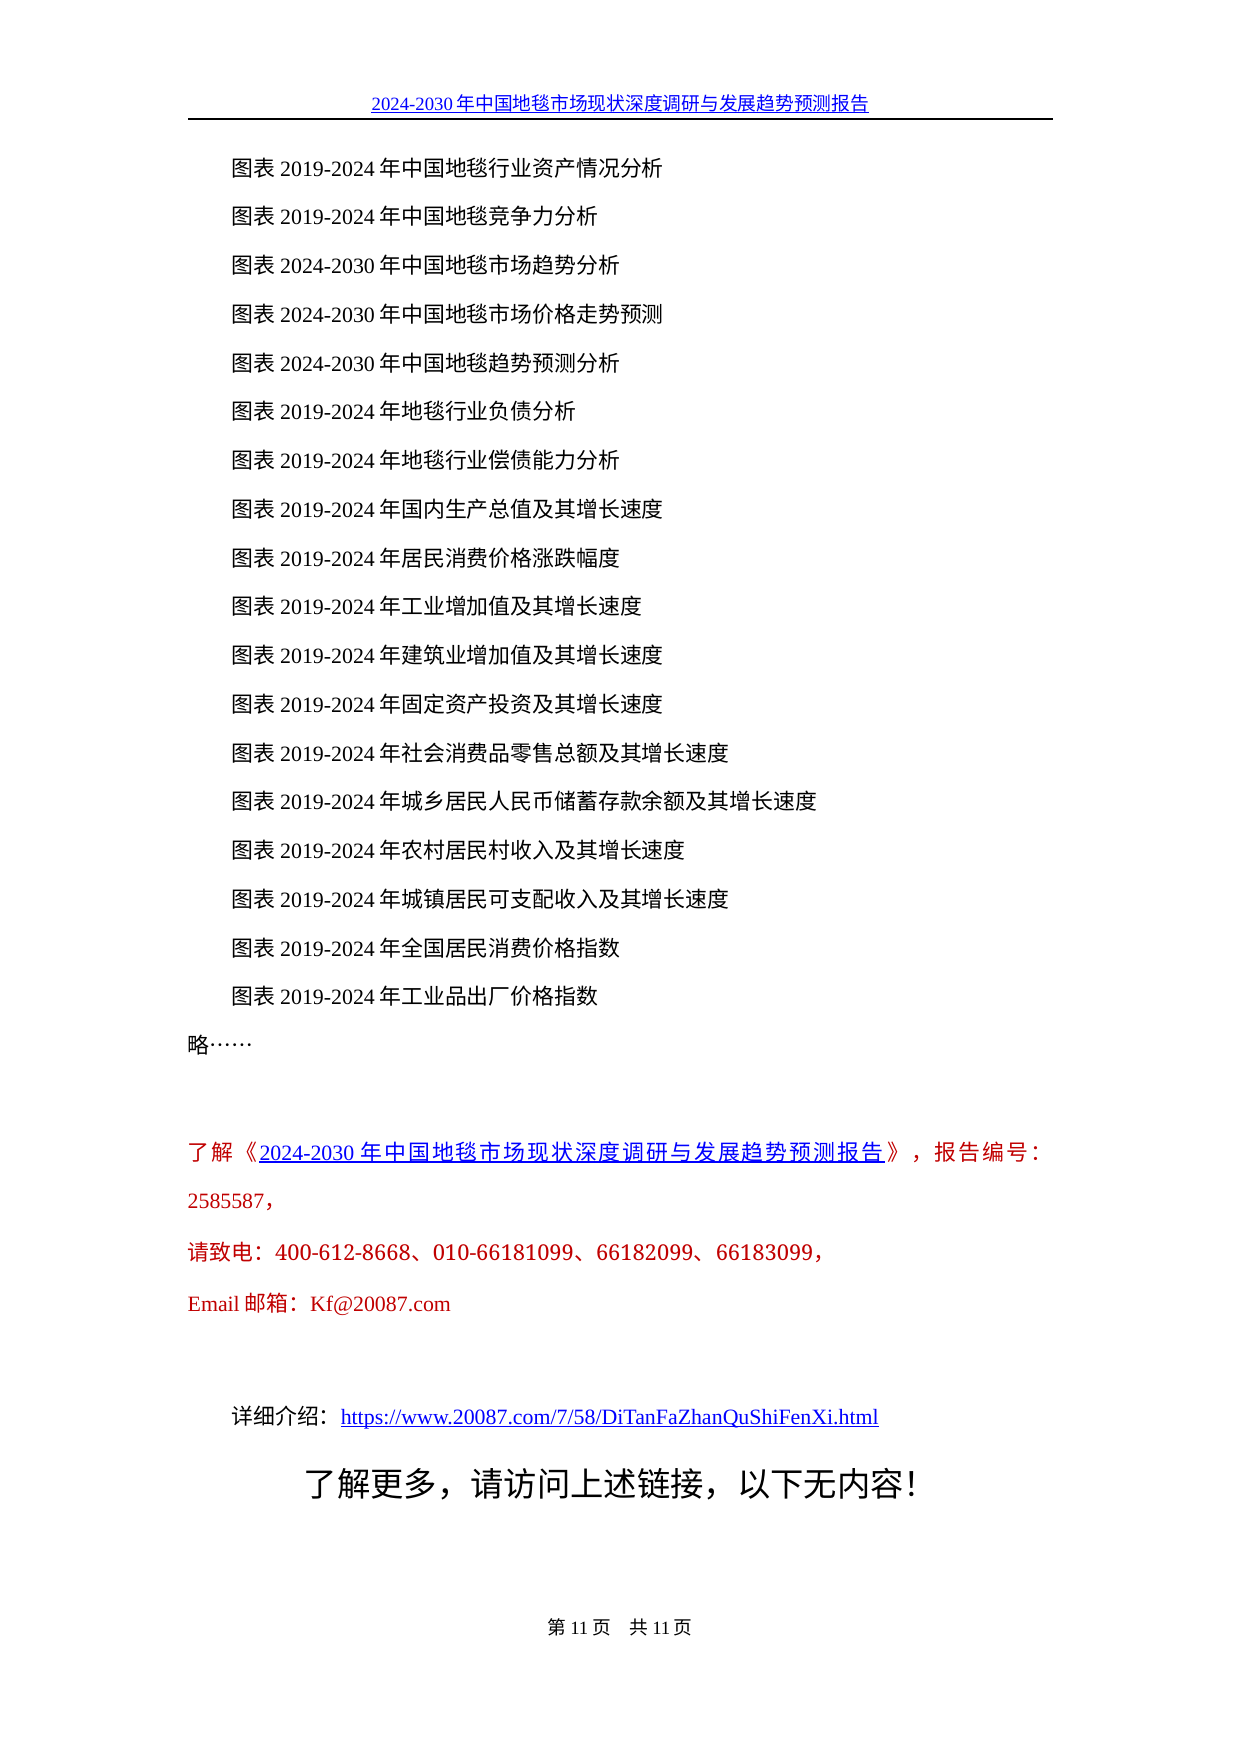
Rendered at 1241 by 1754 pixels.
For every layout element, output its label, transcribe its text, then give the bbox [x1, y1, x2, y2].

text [187, 150, 1053, 1060]
text 了解《2024-2030年中国地毯市场现状深度调研与发展趋势预测报告》，报告编号：2585587， [187, 1134, 1053, 1215]
title 了解更多，请访问上述链接，以下无内容！ [187, 1449, 1053, 1514]
text Email邮箱：Kf@20087.com [187, 1286, 1053, 1318]
text 请致电：400-612-8668、010-66181099、66182099、66183099， [187, 1234, 1053, 1267]
text 详细介绍：https://www.20087.com/7/58/DiTanFaZhanQuShiFenXi.html [187, 1399, 1053, 1431]
